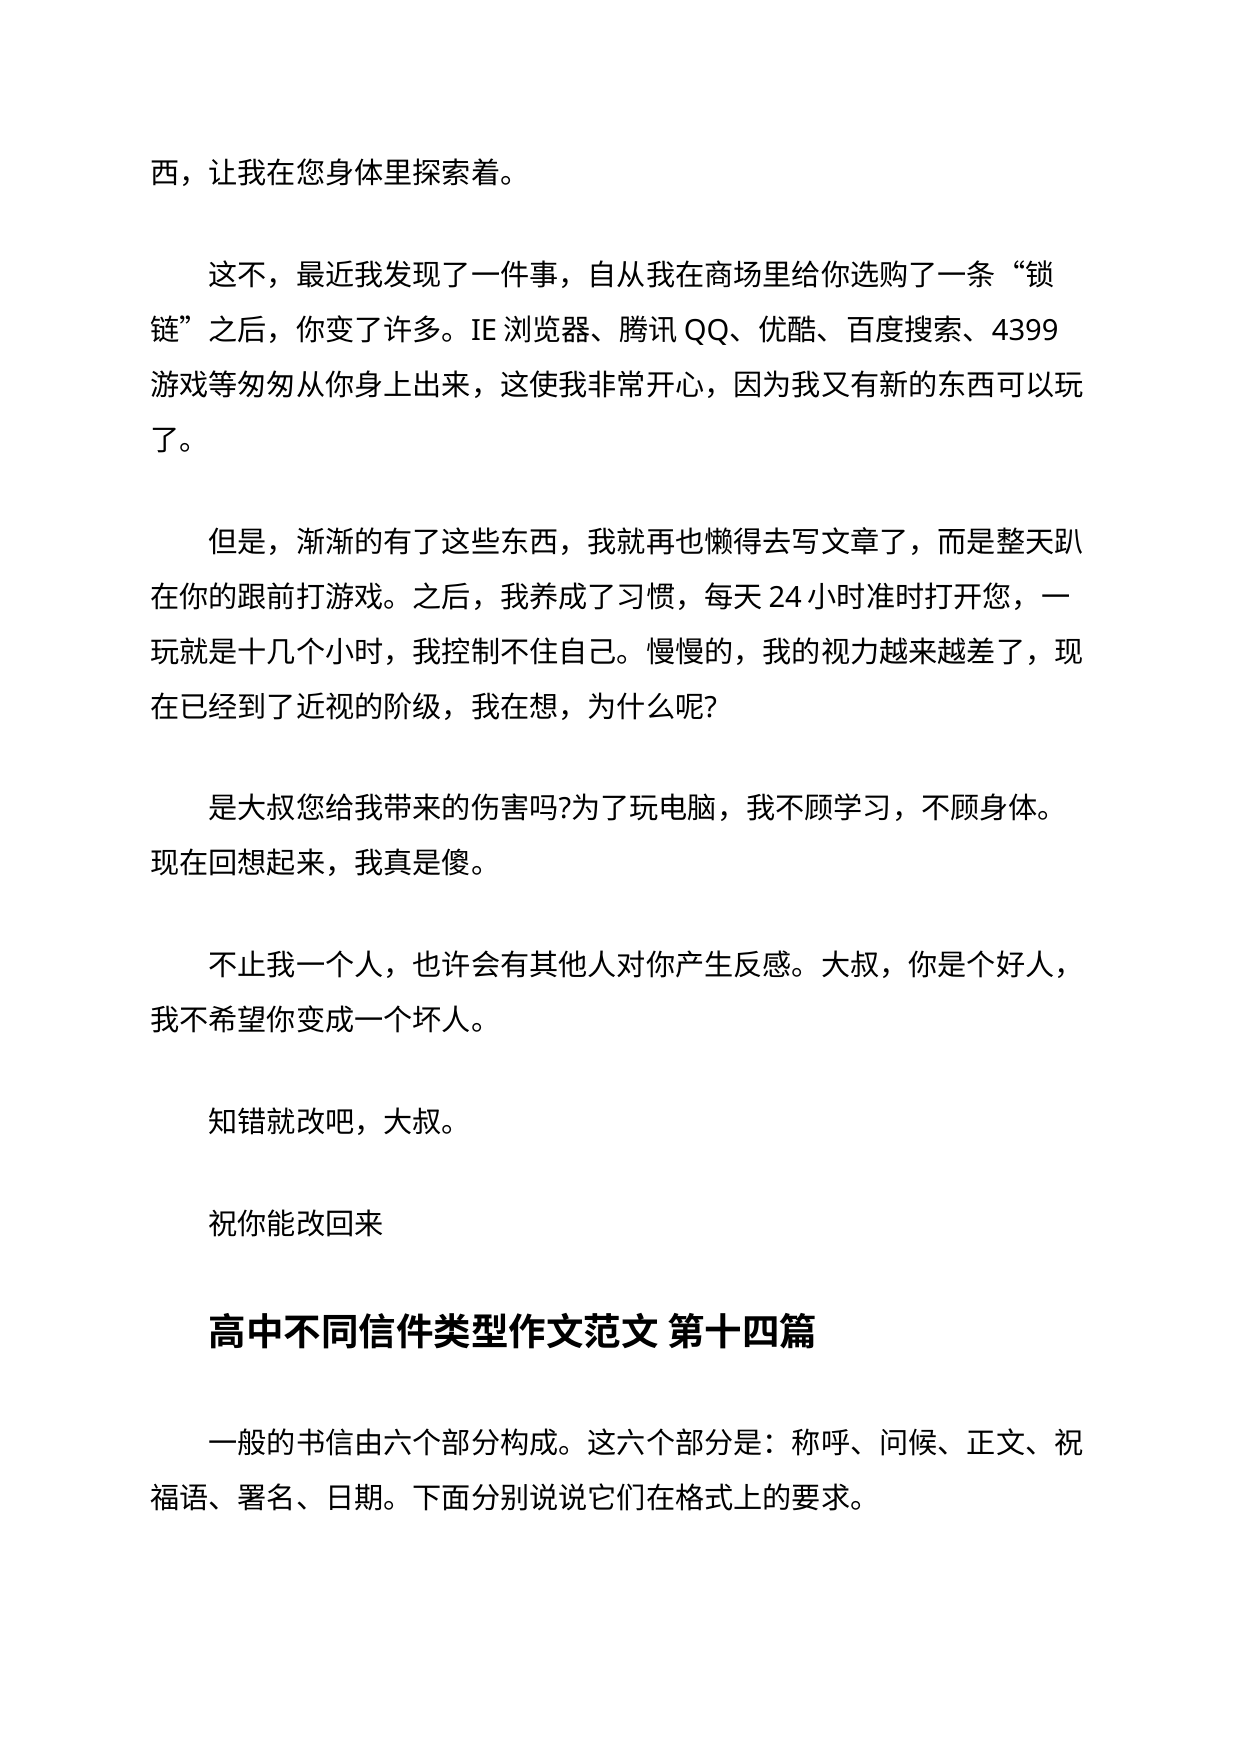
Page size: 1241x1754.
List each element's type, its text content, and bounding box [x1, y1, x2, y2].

text 不止我一个人，也许会有其他人对你产生反感。大叔，你是个好人，我不希望你变成一个坏人。 [150, 942, 1090, 1039]
text 一般的书信由六个部分构成。这六个部分是：称呼、问候、正文、祝福语、署名、日期。下面分别说说它们在格式上的要求。 [150, 1419, 1090, 1517]
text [150, 150, 1090, 192]
text 是大叔您给我带来的伤害吗?为了玩电脑，我不顾学习，不顾身体。现在回想起来，我真是傻。 [150, 785, 1090, 882]
text 这不，最近我发现了一件事，自从我在商场里给你选购了一条“锁链”之后，你变了许多。IE浏览器、腾讯QQ、优酷、百度搜索、4399游戏等匆匆从你身上出来，这使我非常开心，因为我又有新的东西可以玩了。 [150, 252, 1090, 459]
text 高中不同信件类型作文范文 第十四篇 [150, 1302, 1090, 1356]
text 知错就改吧，大叔。 [150, 1098, 1090, 1141]
text 但是，渐渐的有了这些东西，我就再也懒得去写文章了，而是整天趴在你的跟前打游戏。之后，我养成了习惯，每天24小时准时打开您，一玩就是十几个小时，我控制不住自己。慢慢的，我的视力越来越差了，现在已经到了近视的阶级，我在想，为什么呢? [150, 518, 1090, 726]
text 祝你能改回来 [150, 1200, 1090, 1243]
